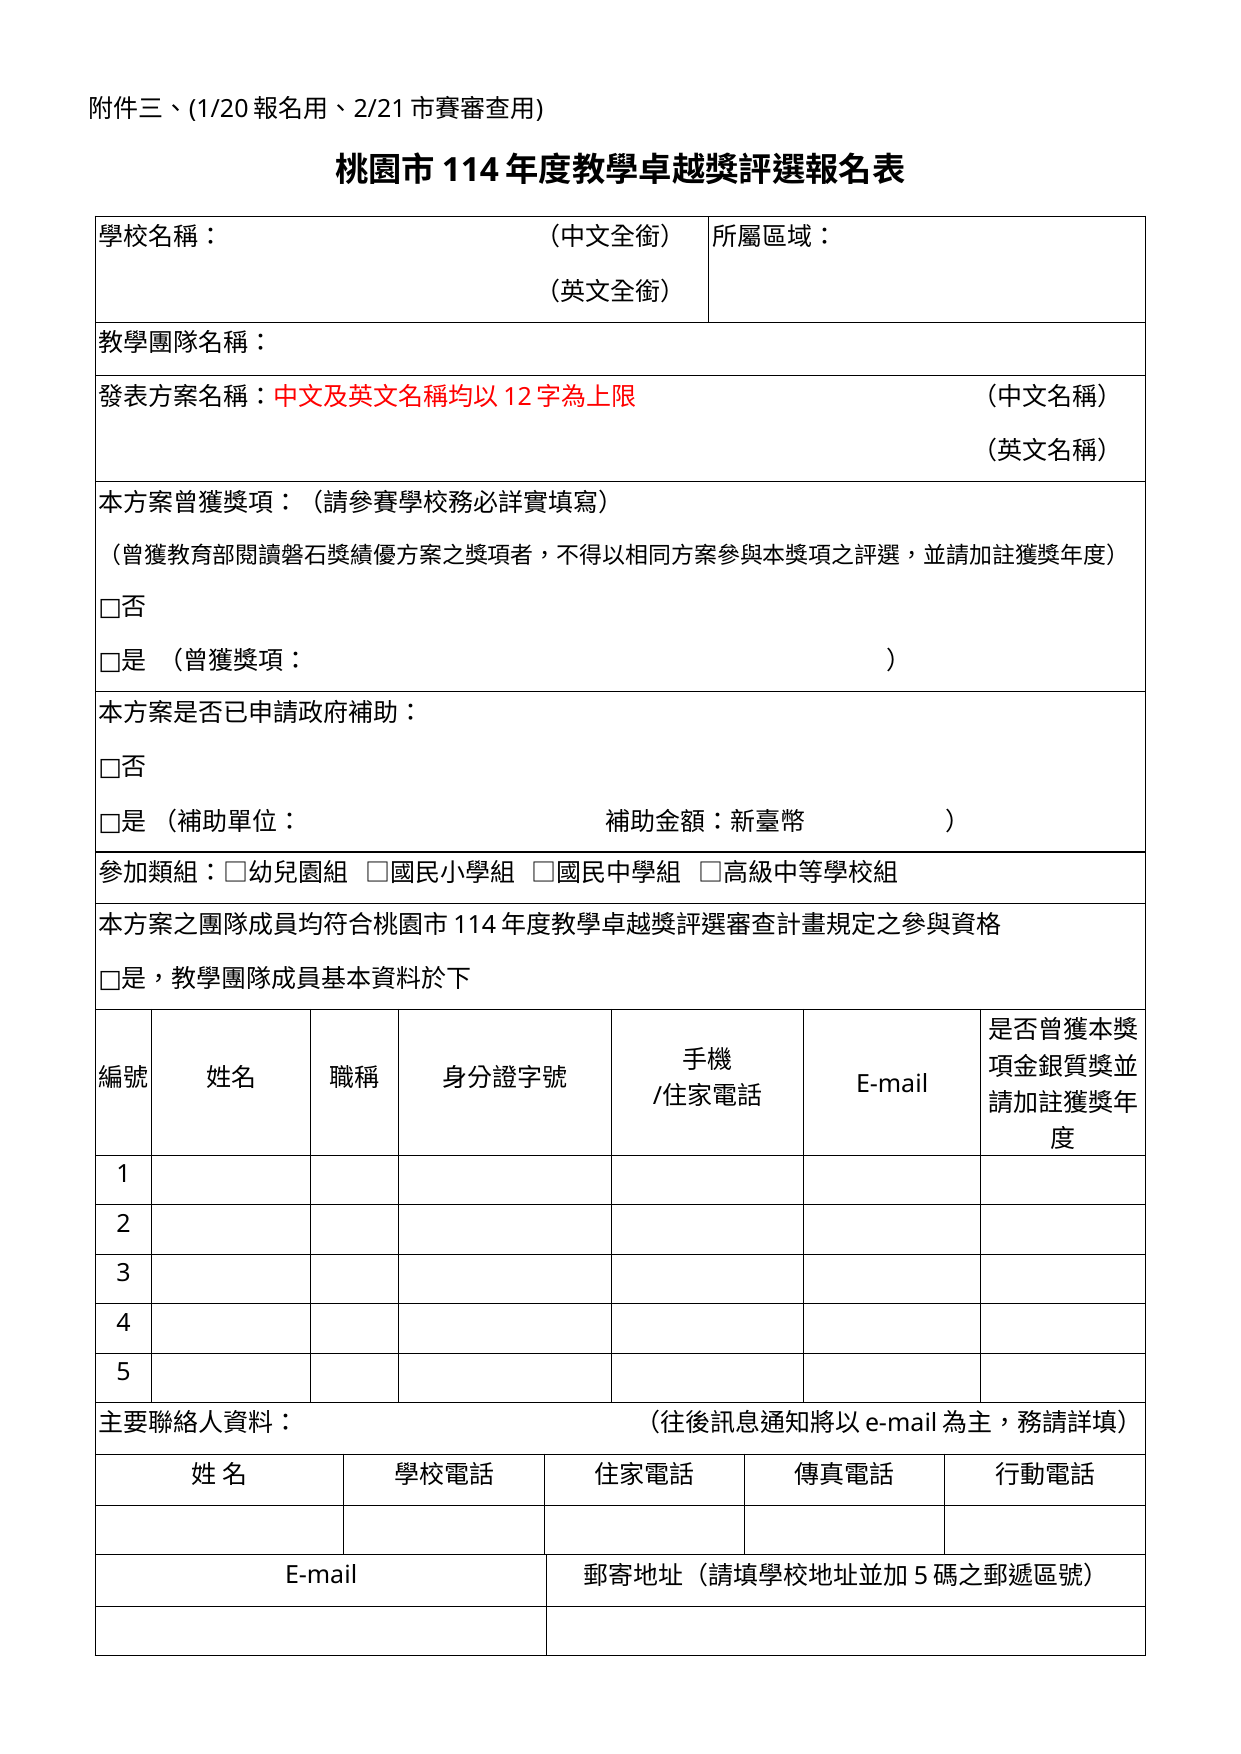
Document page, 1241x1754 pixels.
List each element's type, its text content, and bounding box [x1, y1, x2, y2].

table_cell 郵寄地址（請填學校地址並加5碼之郵遞區號） [547, 1555, 1145, 1606]
table_cell [152, 1304, 310, 1352]
table_cell [545, 1506, 744, 1554]
table_cell [344, 1506, 544, 1554]
table_cell [311, 1255, 398, 1303]
table_cell [399, 1205, 611, 1254]
table_cell 姓名 [152, 1010, 310, 1155]
table_cell [804, 1354, 980, 1402]
table_cell 教學團隊名稱： [96, 323, 1145, 375]
table_cell [152, 1354, 310, 1402]
table_cell [399, 1255, 611, 1303]
table_header 所屬區域： [709, 217, 1145, 322]
table_cell 編號 [96, 1010, 151, 1155]
table_cell [399, 1304, 611, 1352]
table_cell [311, 1304, 398, 1352]
table_cell 住家電話 [545, 1455, 744, 1505]
table_cell [399, 1354, 611, 1402]
table_cell [547, 1607, 1145, 1655]
table_cell 手機 /住家電話 [612, 1010, 803, 1155]
table_cell [612, 1205, 803, 1254]
table_cell [612, 1156, 803, 1204]
table_cell 身分證字號 [399, 1010, 611, 1155]
table_cell [804, 1156, 980, 1204]
table_cell [399, 1156, 611, 1204]
table_cell [981, 1205, 1145, 1254]
table_header 學校名稱： （中文全銜） （英文全銜） [96, 217, 708, 322]
table_cell 是否曾獲本獎項金銀質獎並請加註獲獎年度 [981, 1010, 1145, 1155]
table_cell 本方案是否已申請政府補助： □否 □是 （補助單位： 補助金額：新臺幣 ） [96, 692, 1145, 851]
text 附件三、(1/20報名用、2/21市賽審查用) [89, 89, 1152, 125]
table_cell 職稱 [311, 1010, 398, 1155]
table_cell [981, 1156, 1145, 1204]
table_cell [981, 1304, 1145, 1352]
table_cell [804, 1304, 980, 1352]
table_cell 本方案之團隊成員均符合桃園市114年度教學卓越獎評選審查計畫規定之參與資格 □是，教學團隊成員基本資料於下 [96, 904, 1145, 1009]
table_cell E-mail [96, 1555, 546, 1606]
table_cell [311, 1354, 398, 1402]
table_cell 傳真電話 [745, 1455, 944, 1505]
table_cell 主要聯絡人資料： （往後訊息通知將以e-mail為主，務請詳填） [96, 1403, 1145, 1453]
table_cell 行動電話 [945, 1455, 1145, 1505]
table_cell [804, 1255, 980, 1303]
table_cell [612, 1304, 803, 1352]
table_cell 5 [96, 1354, 151, 1402]
table_cell [152, 1205, 310, 1254]
table_cell [96, 1607, 546, 1655]
table_cell 姓 名 [96, 1455, 343, 1505]
table_cell [804, 1205, 980, 1254]
table_cell [152, 1255, 310, 1303]
table_cell [152, 1156, 310, 1204]
table_cell [311, 1156, 398, 1204]
table_cell [945, 1506, 1145, 1554]
table_cell E-mail [804, 1010, 980, 1155]
table_cell 2 [96, 1205, 151, 1254]
table_cell [745, 1506, 944, 1554]
table_cell 學校電話 [344, 1455, 544, 1505]
table_cell [311, 1205, 398, 1254]
text 桃園市114年度教學卓越獎評選報名表 [89, 143, 1152, 191]
table_cell [612, 1255, 803, 1303]
table_cell 參加類組：□幼兒園組 □國民小學組 □國民中學組 □高級中等學校組 [96, 853, 1145, 903]
table_cell 3 [96, 1255, 151, 1303]
table_cell [612, 1354, 803, 1402]
table_cell 1 [96, 1156, 151, 1204]
table_cell 4 [96, 1304, 151, 1352]
table_cell [96, 1506, 343, 1554]
table_cell [981, 1255, 1145, 1303]
table_cell 發表方案名稱：中文及英文名稱均以12字為上限 （中文名稱） （英文名稱） [96, 376, 1145, 481]
table_cell [981, 1354, 1145, 1402]
table_cell 本方案曾獲獎項：（請參賽學校務必詳實填寫） （曾獲教育部閱讀磐石獎績優方案之獎項者，不得以相同方案參與本獎項之評選，並請加註獲獎年度） □否 □是 （曾獲獎項： ） [96, 482, 1145, 691]
